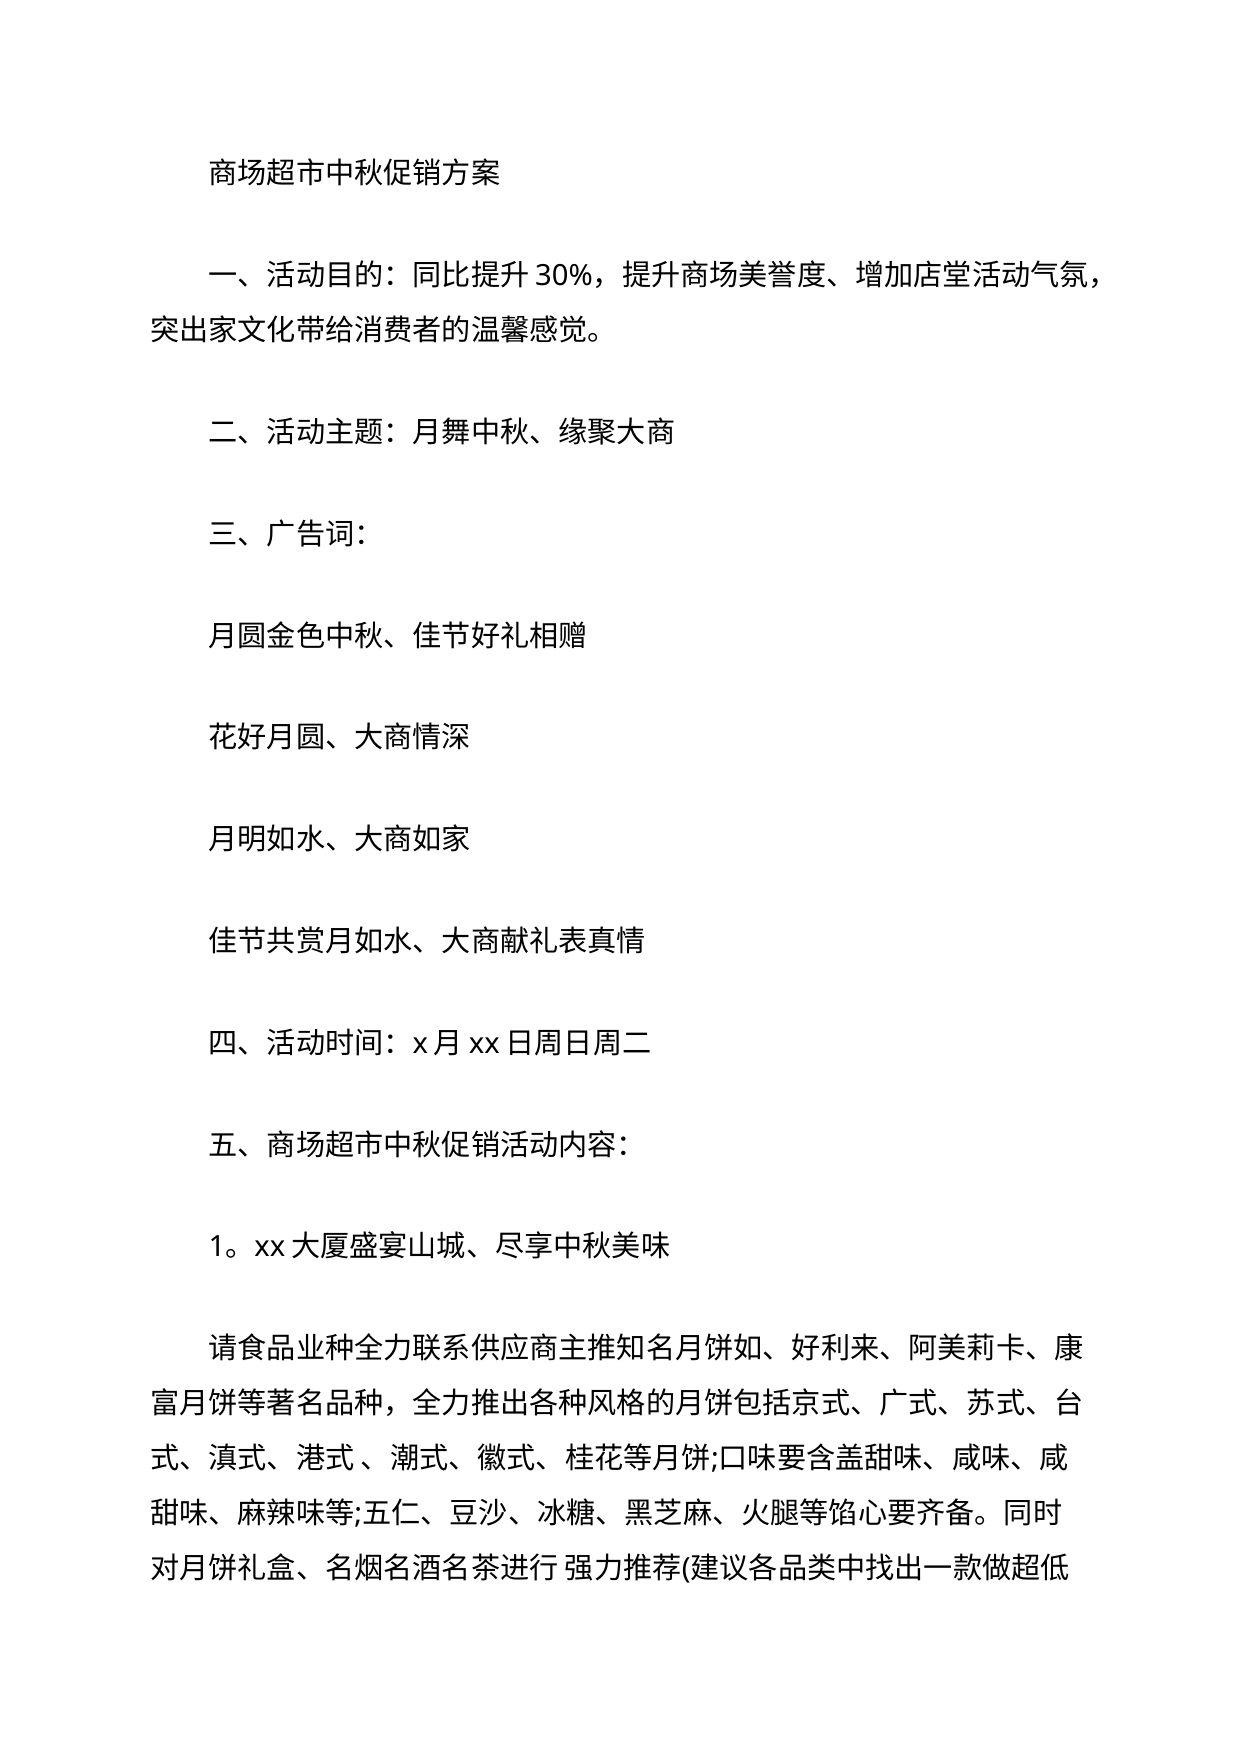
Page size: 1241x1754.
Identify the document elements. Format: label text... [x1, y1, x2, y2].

text 月明如水、大商如家 [150, 816, 1090, 858]
text 商场超市中秋促销方案 [150, 150, 1090, 192]
text 1。xx大厦盛宴山城、尽享中秋美味 [150, 1223, 1090, 1265]
text 三、广告词： [150, 510, 1090, 553]
text 四、活动时间：x月xx日周日周二 [150, 1019, 1090, 1062]
text 一、活动目的：同比提升30%，提升商场美誉度、增加店堂活动气氛，突出家文化带给消费者的温馨感觉。 [150, 252, 1090, 349]
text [150, 1325, 1090, 1587]
text 月圆金色中秋、佳节好礼相赠 [150, 612, 1090, 654]
text 佳节共赏月如水、大商献礼表真情 [150, 917, 1090, 960]
text 二、活动主题：月舞中秋、缘聚大商 [150, 408, 1090, 451]
text 五、商场超市中秋促销活动内容： [150, 1121, 1090, 1163]
text 花好月圆、大商情深 [150, 714, 1090, 756]
